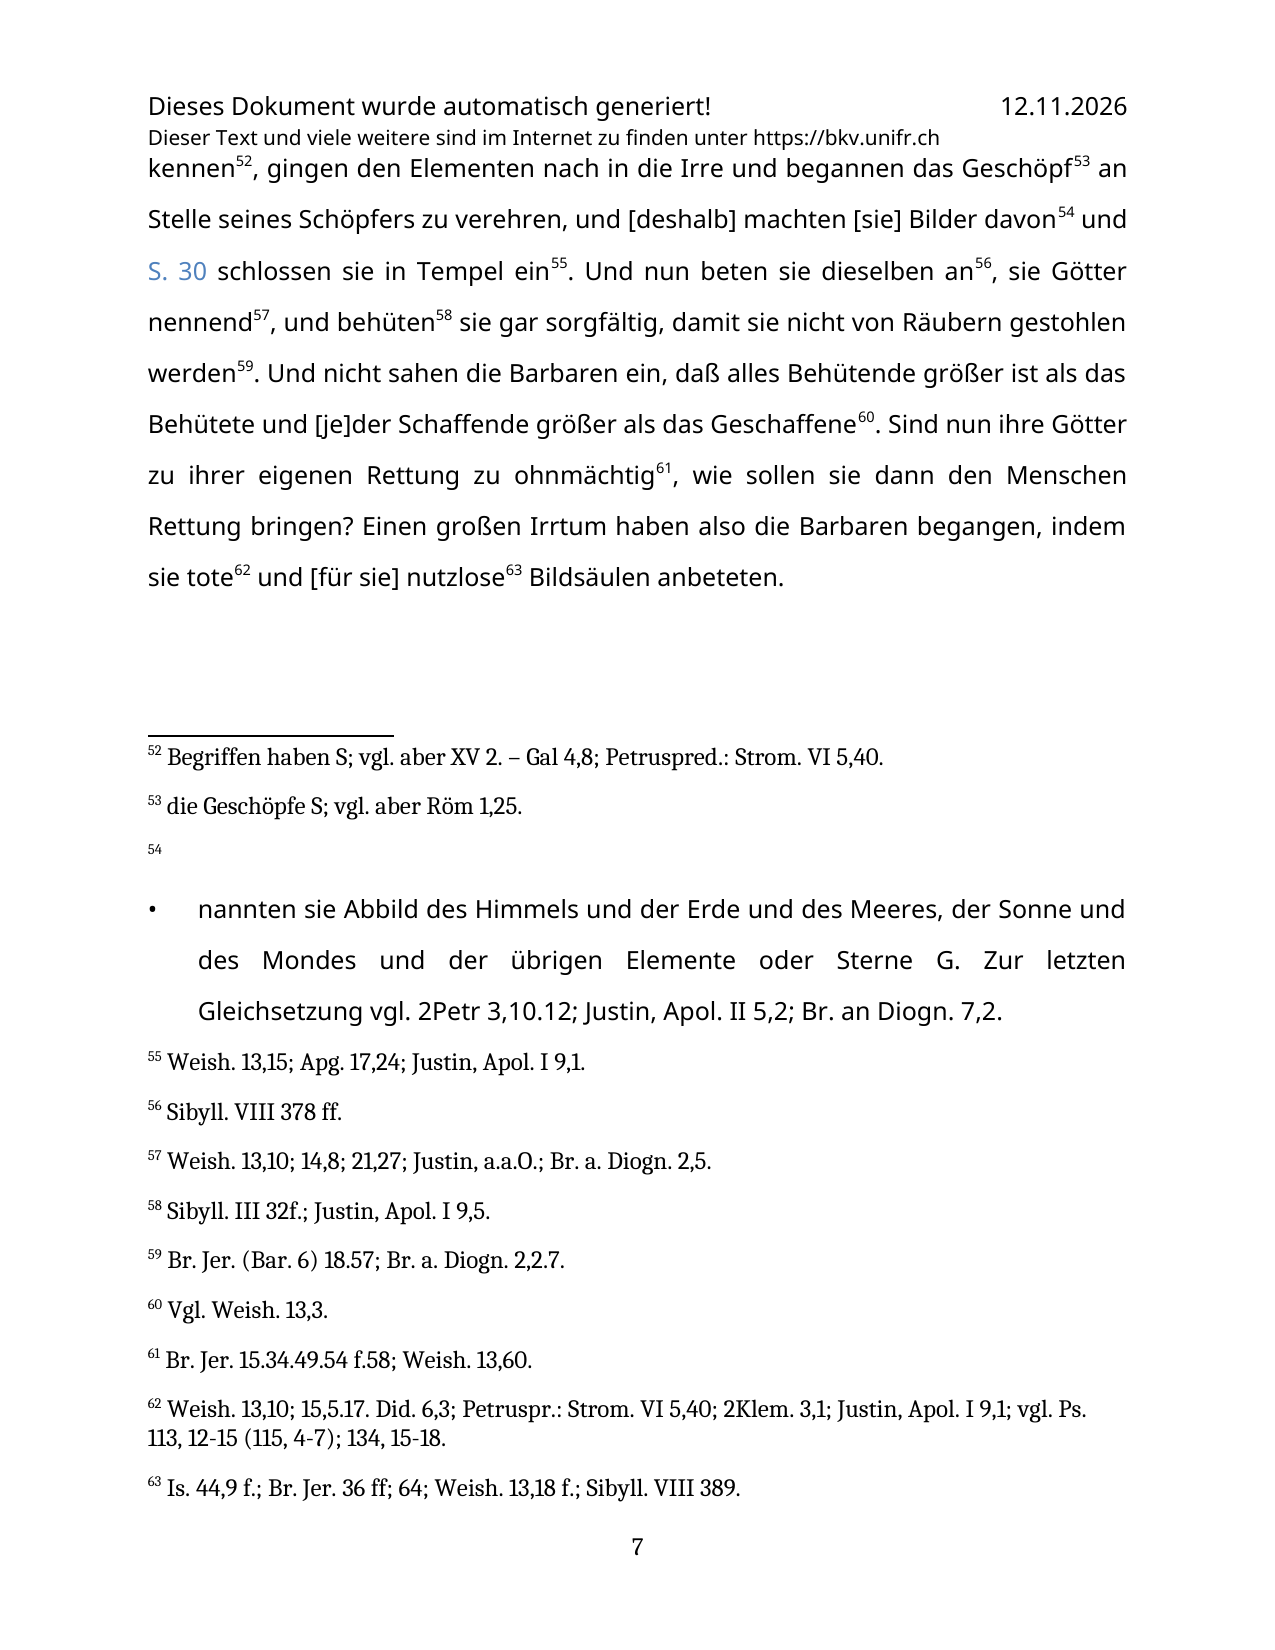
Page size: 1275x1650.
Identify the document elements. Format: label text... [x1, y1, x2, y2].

text 1. Wollen wir nun mit den Barbaren beginnen und nach und nach zu den übrigen Völkern kommen, damit wir [ein]sehen, welche von ihnen die Wahrheit über Gott besitzen und welche [von ihnen] den Irrtum. 2. Die Barbaren also, die Gott nicht kennen, gingen den Elementen nach in die Irre und begannen das Geschöpf an Stelle seines Schöpfers zu verehren, und [deshalb] machten [sie] Bilder davon und S. 30 schlossen sie in Tempel ein. Und nun beten sie dieselben an, sie Götter nennend, und behüten sie gar sorgfältig, damit sie nicht von Räubern gestohlen werden. Und nicht sahen die Barbaren ein, daß alles Behütende größer ist als das Behütete und [je]der Schaffende größer als das Geschaffene. Sind nun ihre Götter zu ihrer eigenen Rettung zu ohnmächtig, wie sollen sie dann den Menschen Rettung bringen? Einen großen Irrtum haben also die Barbaren begangen, indem sie tote und [für sie] nutzlose Bildsäulen anbeteten. [148, 151, 1127, 593]
